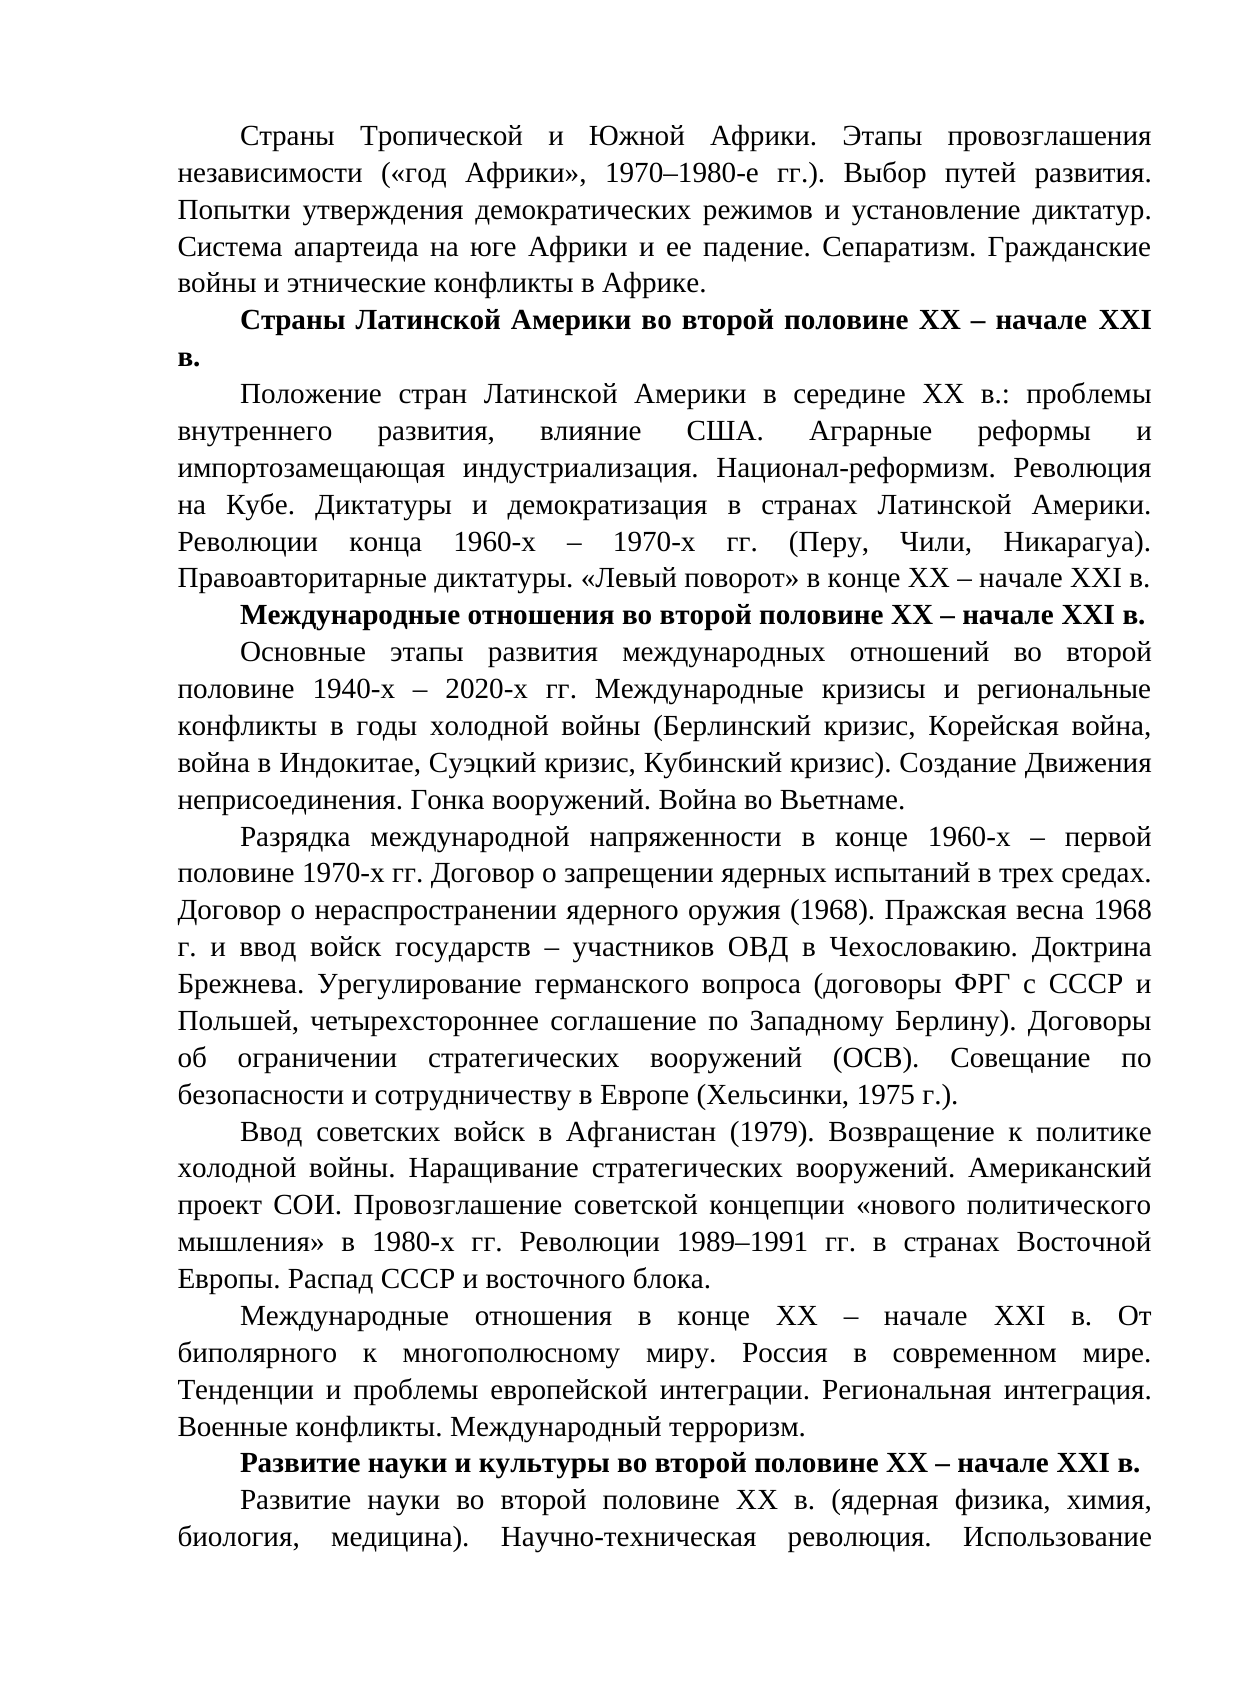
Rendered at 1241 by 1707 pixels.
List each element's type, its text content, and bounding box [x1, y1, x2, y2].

text Положение стран Латинской Америки в середине ХХ в.: проблемы внутреннего развития, влияние США. Аграрные реформы и импортозамещающая индустриализация. Национал-реформизм. Революция на Кубе. Диктатуры и демократизация в странах Латинской Америки. Революции конца 1960-х – 1970-х гг. (Перу, Чили, Никарагуа). Правоавторитарные диктатуры. «Левый поворот» в конце ХХ – начале XXI в. [177, 376, 1152, 594]
text Страны Латинской Америки во второй половине ХХ – начале XXI в. [177, 302, 1152, 373]
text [177, 1482, 1152, 1553]
text Международные отношения во второй половине ХХ – начале XXI в. [177, 597, 1152, 631]
text Развитие науки и культуры во второй половине ХХ – начале XXI в. [177, 1446, 1152, 1479]
text Международные отношения в конце ХХ – начале XXI в. От биполярного к многополюсному миру. Россия в современном мире. Тенденции и проблемы европейской интеграции. Региональная интеграция. Военные конфликты. Международный терроризм. [177, 1298, 1152, 1442]
text Ввод советских войск в Афганистан (1979). Возвращение к политике холодной войны. Наращивание стратегических вооружений. Американский проект СОИ. Провозглашение советской концепции «нового политического мышления» в 1980‑х гг. Революции 1989–1991 гг. в странах Восточной Европы. Распад СССР и восточного блока. [177, 1114, 1152, 1295]
text Разрядка международной напряженности в конце 1960-х – первой половине 1970-х гг. Договор о запрещении ядерных испытаний в трех средах. Договор о нераспространении ядерного оружия (1968). Пражская весна 1968 г. и ввод войск государств – участников ОВД в Чехословакию. Доктрина Брежнева. Урегулирование германского вопроса (договоры ФРГ с СССР и Польшей, четырехстороннее соглашение по Западному Берлину). Договоры об ограничении стратегических вооружений (ОСВ). Совещание по безопасности и сотрудничеству в Европе (Хельсинки, 1975 г.). [177, 819, 1152, 1110]
text Основные этапы развития международных отношений во второй половине 1940-х – 2020-х гг. Международные кризисы и региональные конфликты в годы холодной войны (Берлинский кризис, Корейская война, война в Индокитае, Суэцкий кризис, Кубинский кризис). Создание Движения неприсоединения. Гонка вооружений. Война во Вьетнаме. [177, 634, 1152, 815]
text Страны Тропической и Южной Африки. Этапы провозглашения независимости («год Африки», 1970–1980-е гг.). Выбор путей развития. Попытки утверждения демократических режимов и установление диктатур. Система апартеида на юге Африки и ее падение. Сепаратизм. Гражданские войны и этнические конфликты в Африке. [177, 118, 1152, 299]
